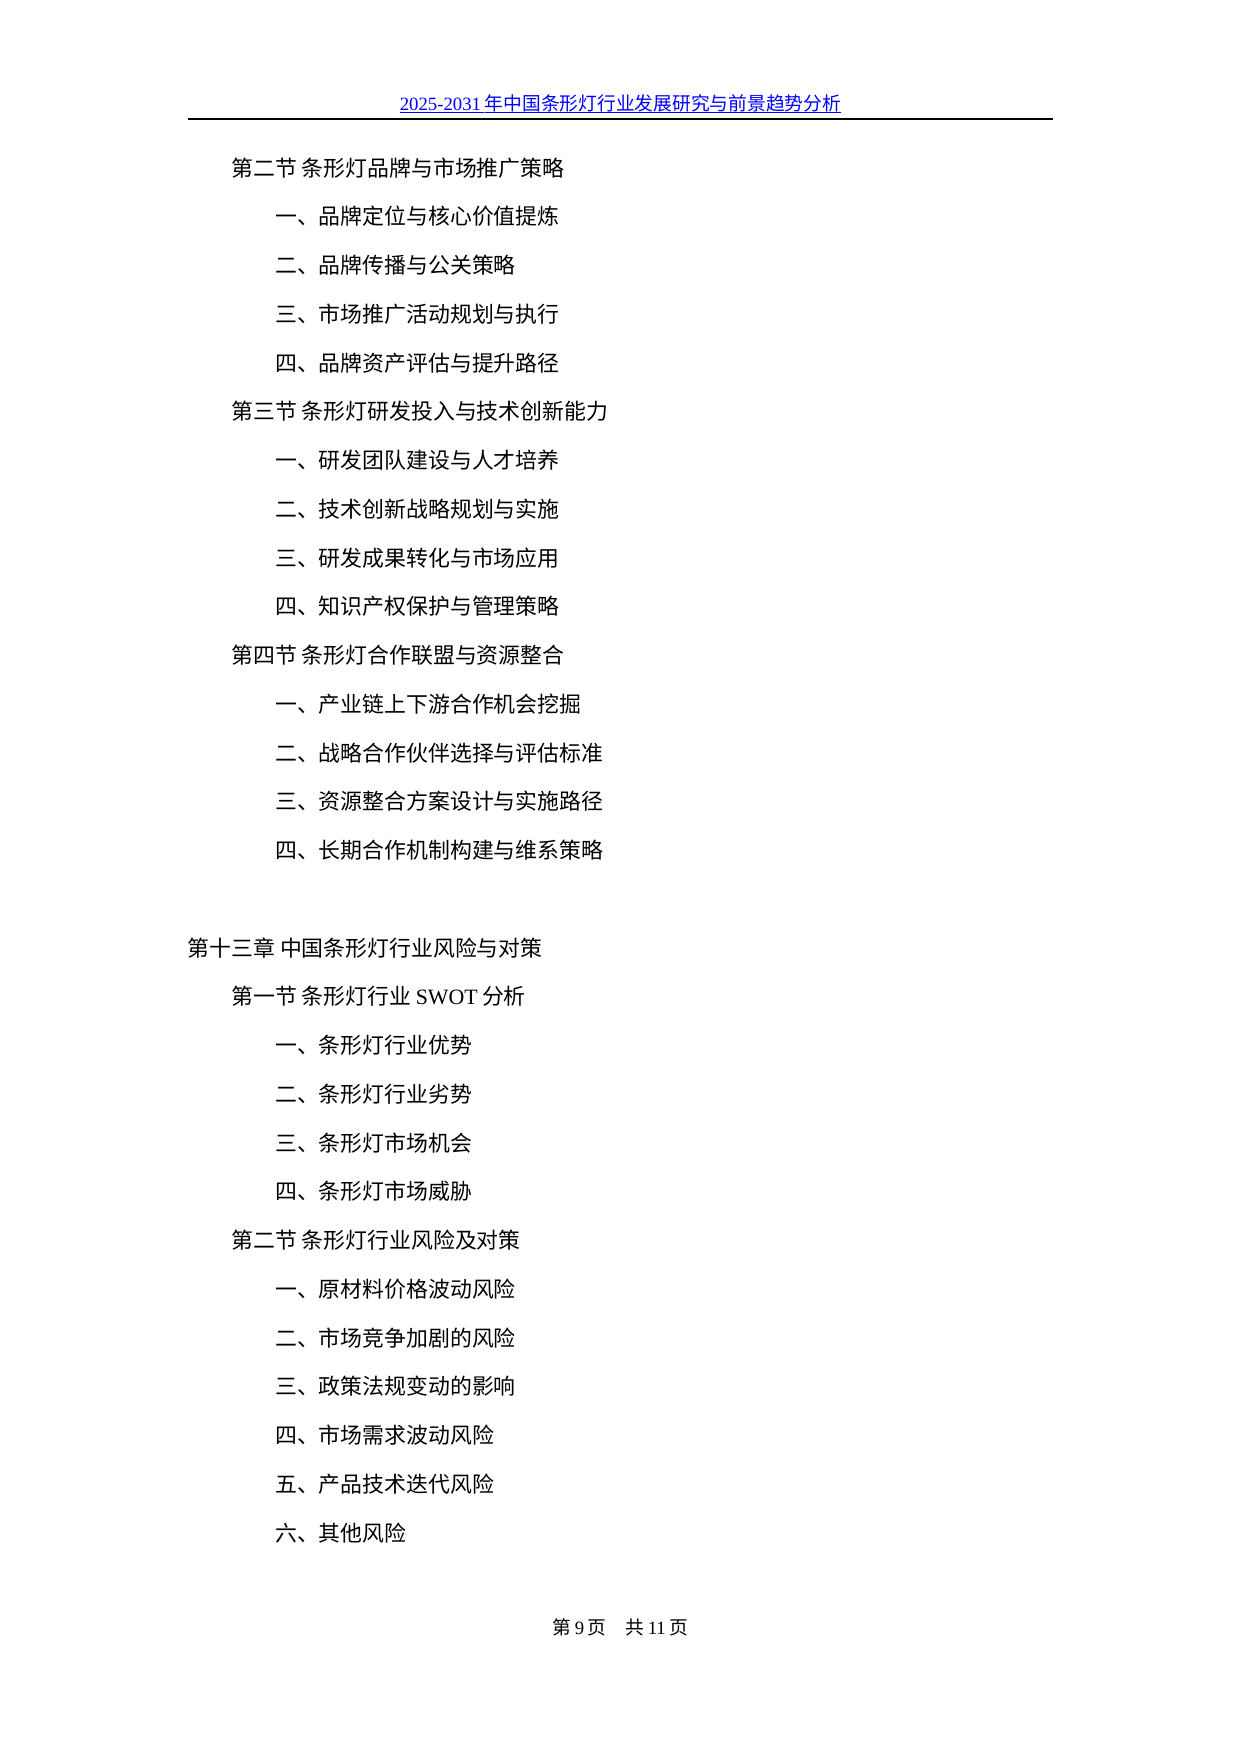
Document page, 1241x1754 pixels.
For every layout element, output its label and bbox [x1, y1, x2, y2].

text [187, 150, 1053, 1548]
